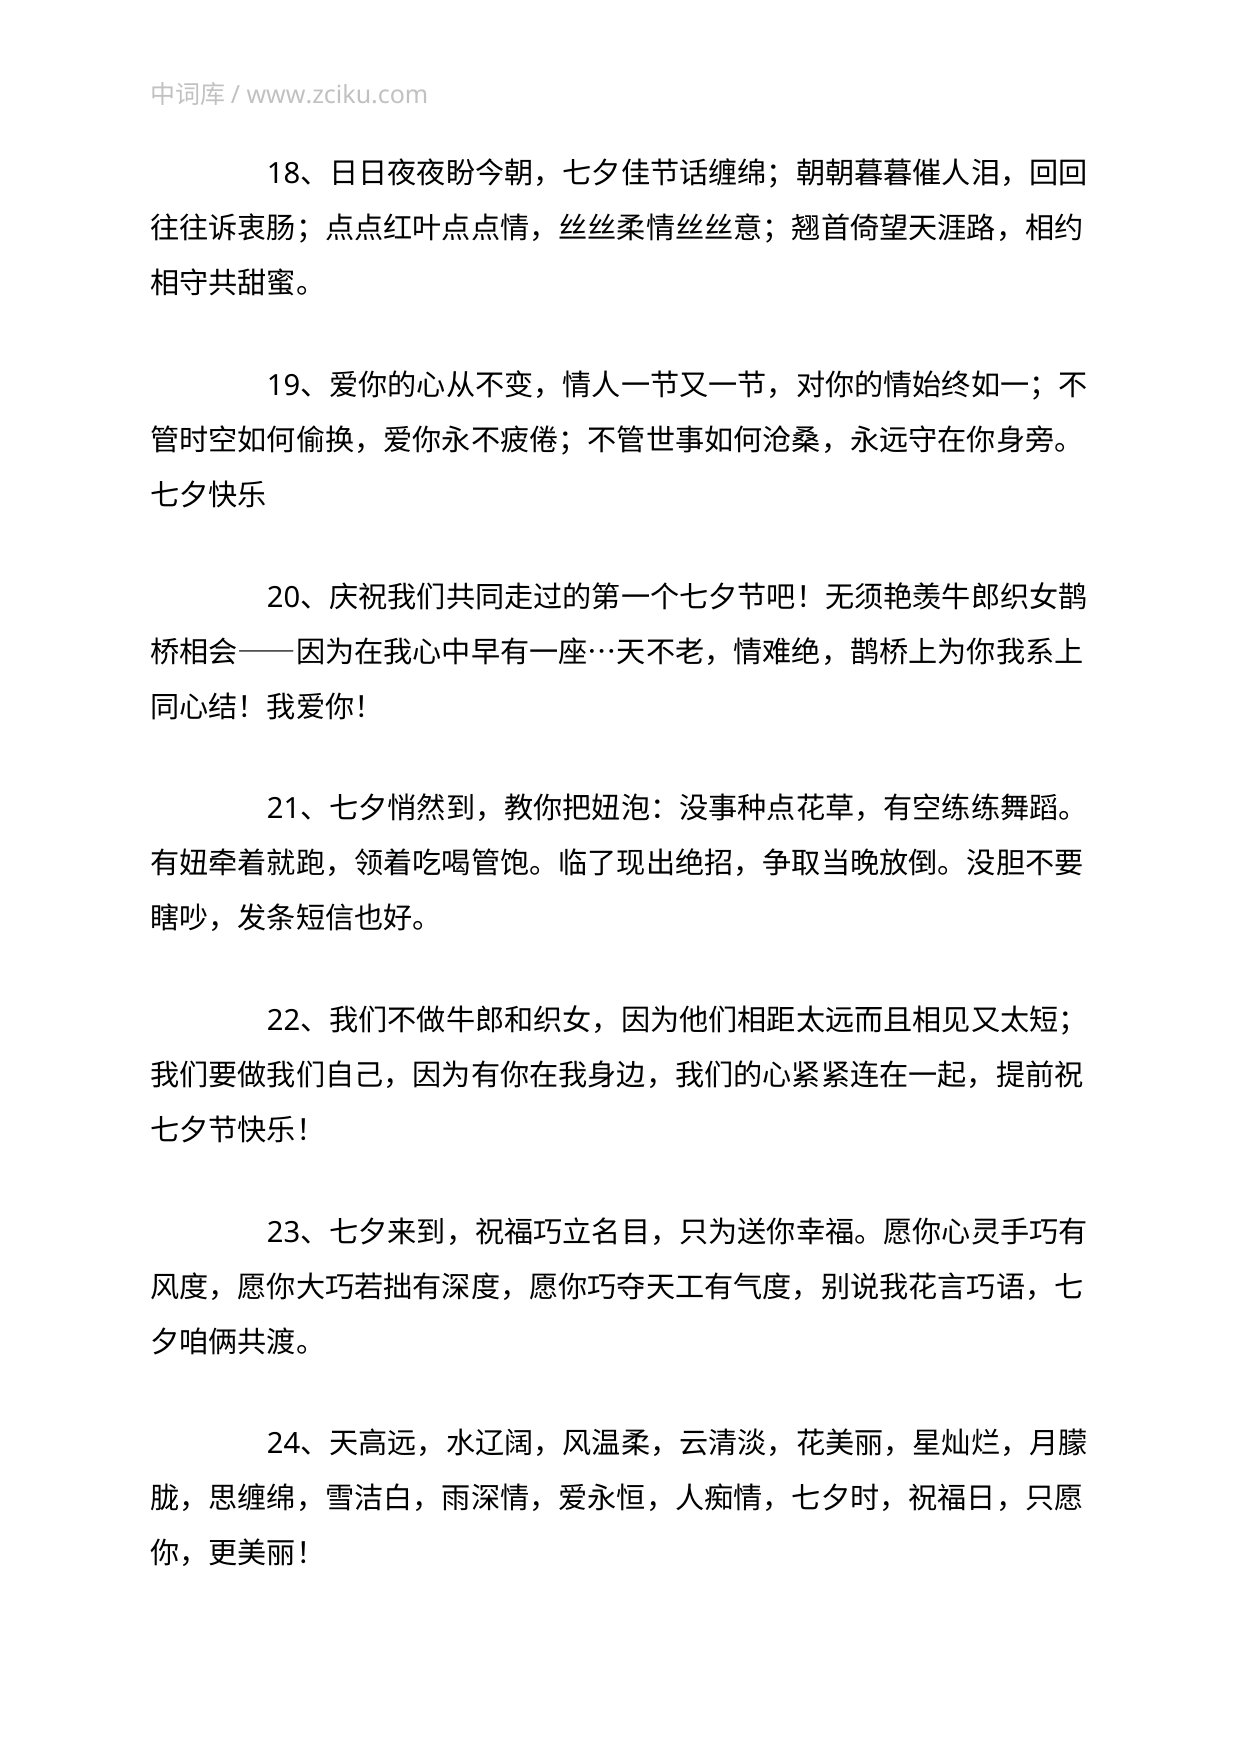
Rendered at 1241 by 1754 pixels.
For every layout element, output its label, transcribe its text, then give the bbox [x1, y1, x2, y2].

text 18、日日夜夜盼今朝，七夕佳节话缠绵；朝朝暮暮催人泪，回回往往诉衷肠；点点红叶点点情，丝丝柔情丝丝意；翘首倚望天涯路，相约相守共甜蜜。 [150, 150, 1090, 302]
text 24、天高远，水辽阔，风温柔，云清淡，花美丽，星灿烂，月朦胧，思缠绵，雪洁白，雨深情，爱永恒，人痴情，七夕时，祝福日，只愿你，更美丽！ [150, 1420, 1090, 1572]
text 20、庆祝我们共同走过的第一个七夕节吧！无须艳羡牛郎织女鹊桥相会――因为在我心中早有一座…天不老，情难绝，鹊桥上为你我系上同心结！我爱你！ [150, 573, 1090, 726]
text 23、七夕来到，祝福巧立名目，只为送你幸福。愿你心灵手巧有风度，愿你大巧若拙有深度，愿你巧夺天工有气度，别说我花言巧语，七夕咱俩共渡。 [150, 1208, 1090, 1361]
text 19、爱你的心从不变，情人一节又一节，对你的情始终如一；不管时空如何偷换，爱你永不疲倦；不管世事如何沧桑，永远守在你身旁。七夕快乐 [150, 362, 1090, 514]
text 22、我们不做牛郎和织女，因为他们相距太远而且相见又太短；我们要做我们自己，因为有你在我身边，我们的心紧紧连在一起，提前祝七夕节快乐！ [150, 997, 1090, 1149]
text 21、七夕悄然到，教你把妞泡：没事种点花草，有空练练舞蹈。有妞牵着就跑，领着吃喝管饱。临了现出绝招，争取当晚放倒。没胆不要瞎吵，发条短信也好。 [150, 785, 1090, 937]
